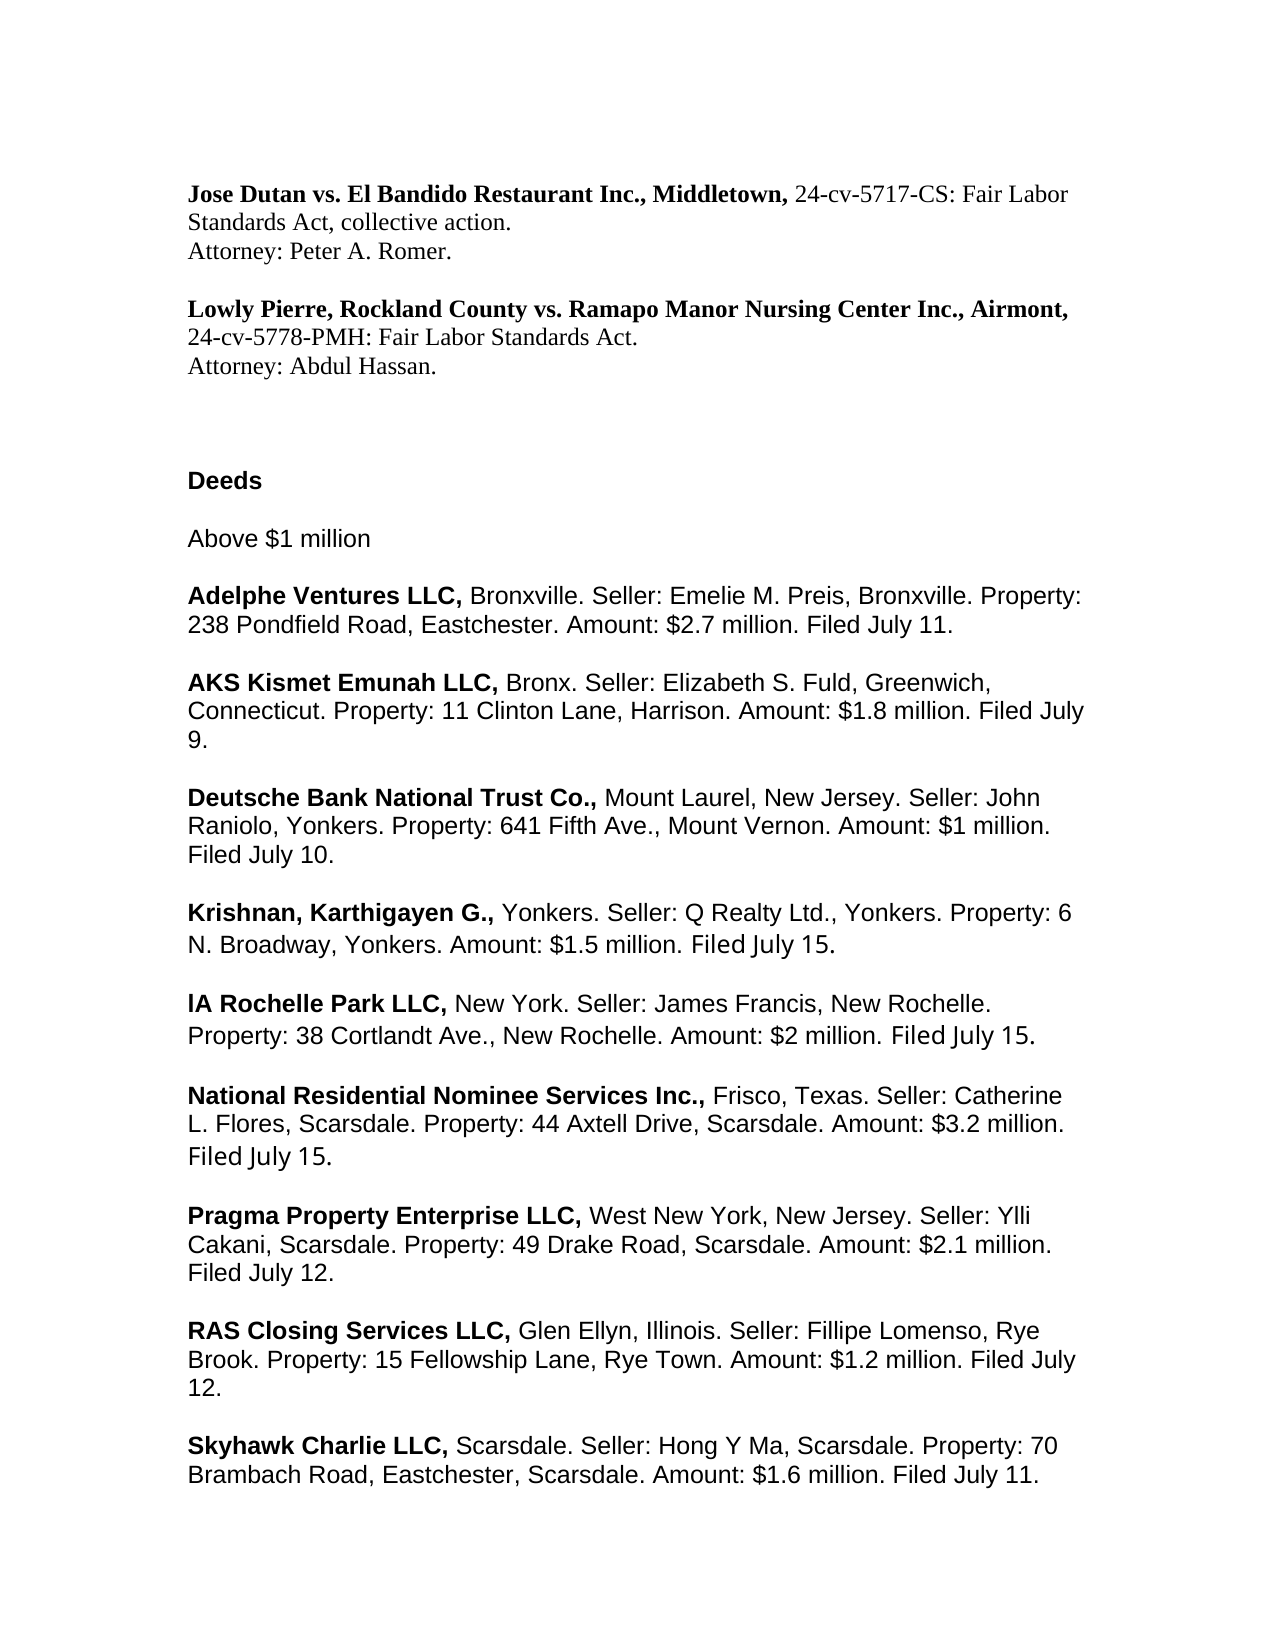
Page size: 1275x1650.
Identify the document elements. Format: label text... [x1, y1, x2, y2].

text AKS Kismet Emunah LLC, Bronx. Seller: Elizabeth S. Fuld, Greenwich, Connecticut. Property: 11 Clinton Lane, Harrison. Amount: $1.8 million. Filed July 9. [187, 667, 1087, 754]
text Attorney: Peter A. Romer. [187, 236, 1087, 265]
text RAS Closing Services LLC, Glen Ellyn, Illinois. Seller: Fillipe Lomenso, Rye Brook. Property: 15 Fellowship Lane, Rye Town. Amount: $1.2 million. Filed July 12. [187, 1316, 1087, 1402]
text Krishnan, Karthigayen G., Yonkers. Seller: Q Realty Ltd., Yonkers. Property: 6 N. Broadway, Yonkers. Amount: $1.5 million. Filed July 15. [187, 897, 1087, 960]
text Pragma Property Enterprise LLC, West New York, New Jersey. Seller: Ylli Cakani, Scarsdale. Property: 49 Drake Road, Scarsdale. Amount: $2.1 million. Filed July 12. [187, 1201, 1087, 1287]
text lA Rochelle Park LLC, New York. Seller: James Francis, New Rochelle. Property: 38 Cortlandt Ave., New Rochelle. Amount: $2 million. Filed July 15. [187, 989, 1087, 1052]
text Attorney: Abdul Hassan. [187, 351, 1087, 380]
text Above $1 million [187, 524, 1087, 552]
text Deeds [187, 466, 1087, 495]
text Skyhawk Charlie LLC, Scarsdale. Seller: Hong Y Ma, Scarsdale. Property: 70 Brambach Road, Eastchester, Scarsdale. Amount: $1.6 million. Filed July 11. [187, 1431, 1087, 1488]
text Deutsche Bank National Trust Co., Mount Laurel, New Jersey. Seller: John Raniolo, Yonkers. Property: 641 Fifth Ave., Mount Vernon. Amount: $1 million. Filed July 10. [187, 782, 1087, 869]
text National Residential Nominee Services Inc., Frisco, Texas. Seller: Catherine L. Flores, Scarsdale. Property: 44 Axtell Drive, Scarsdale. Amount: $3.2 million. Filed July 15. [187, 1081, 1087, 1172]
text Lowly Pierre, Rockland County vs. Ramapo Manor Nursing Center Inc., Airmont, [187, 294, 1087, 322]
text Jose Dutan vs. El Bandido Restaurant Inc., Middletown, 24-cv-5717-CS: Fair Labor Standards Act, collective action. [187, 179, 1087, 236]
text Adelphe Ventures LLC, Bronxville. Seller: Emelie M. Preis, Bronxville. Property: 238 Pondfield Road, Eastchester. Amount: $2.7 million. Filed July 11. [187, 581, 1087, 639]
text 24-cv-5778-PMH: Fair Labor Standards Act. [187, 322, 1087, 351]
